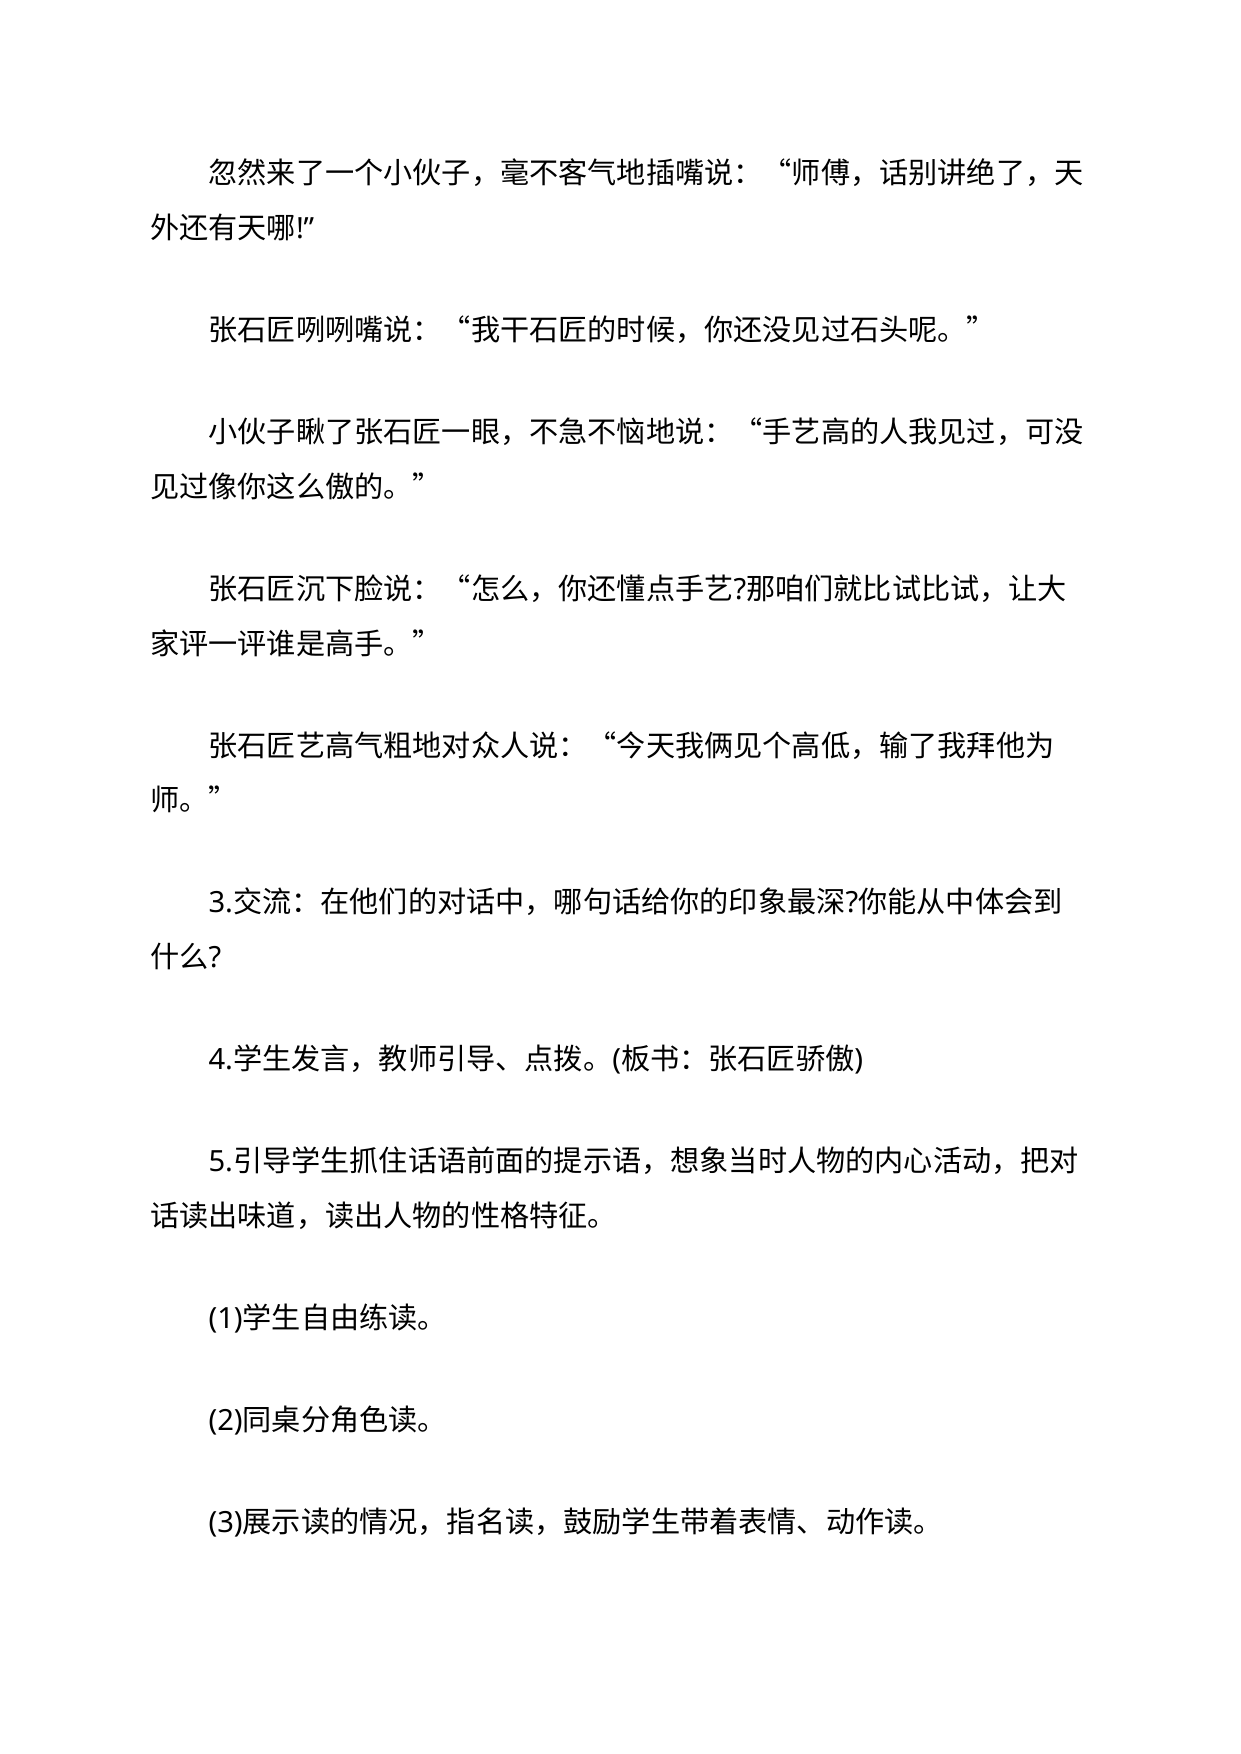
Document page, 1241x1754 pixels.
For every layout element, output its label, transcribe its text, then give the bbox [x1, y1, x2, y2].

text (3)展示读的情况，指名读，鼓励学生带着表情、动作读。 [150, 1498, 1090, 1541]
text 张石匠咧咧嘴说：“我干石匠的时候，你还没见过石头呢。” [150, 307, 1090, 349]
text 张石匠沉下脸说：“怎么，你还懂点手艺?那咱们就比试比试，让大家评一评谁是高手。” [150, 565, 1090, 663]
text (1)学生自由练读。 [150, 1294, 1090, 1337]
text 5.引导学生抓住话语前面的提示语，想象当时人物的内心活动，把对话读出味道，读出人物的性格特征。 [150, 1138, 1090, 1235]
text (2)同桌分角色读。 [150, 1396, 1090, 1439]
text 小伙子瞅了张石匠一眼，不急不恼地说：“手艺高的人我见过，可没见过像你这么傲的。” [150, 409, 1090, 506]
text 张石匠艺高气粗地对众人说：“今天我俩见个高低，输了我拜他为师。” [150, 722, 1090, 819]
text 3.交流：在他们的对话中，哪句话给你的印象最深?你能从中体会到什么? [150, 879, 1090, 976]
text 4.学生发言，教师引导、点拨。(板书：张石匠骄傲) [150, 1036, 1090, 1078]
text 忽然来了一个小伙子，毫不客气地插嘴说：“师傅，话别讲绝了，天外还有天哪!” [150, 150, 1090, 247]
